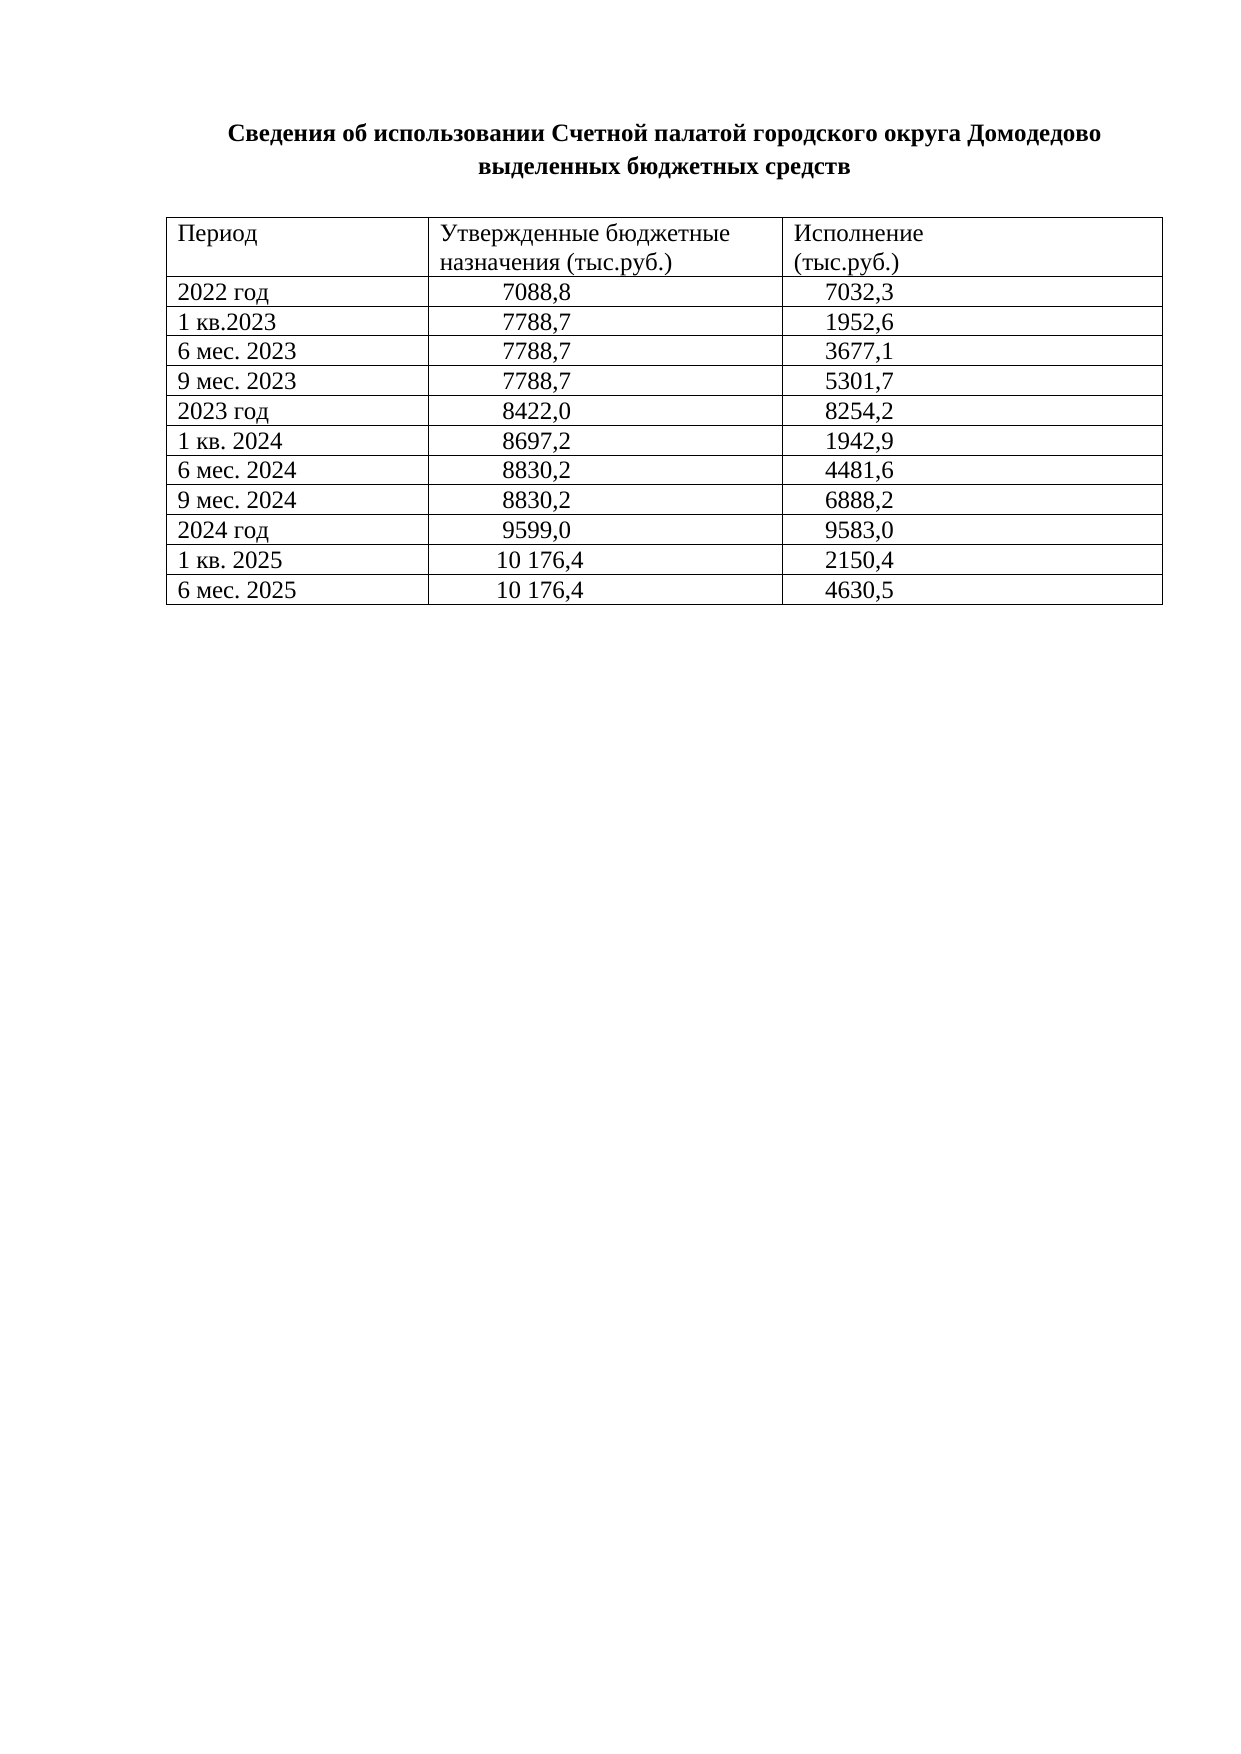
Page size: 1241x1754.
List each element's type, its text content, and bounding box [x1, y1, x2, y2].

table_cell 6888,2 [783, 485, 1162, 514]
table_cell 1942,9 [783, 426, 1162, 454]
table_cell 3677,1 [783, 336, 1162, 365]
table_header Период [167, 218, 428, 276]
table_cell 8830,2 [429, 485, 782, 514]
table_cell 9599,0 [429, 515, 782, 544]
table_cell 1 кв. 2025 [167, 545, 428, 574]
table_header Исполнение (тыс.руб.) [783, 218, 1162, 276]
text Сведения об использовании Счетной палатой городского округа Домодедово [177, 118, 1152, 147]
table_cell 4630,5 [783, 575, 1162, 603]
table_cell 7788,7 [429, 307, 782, 335]
table_cell 2024 год [167, 515, 428, 544]
table_cell 6 мес. 2023 [167, 336, 428, 365]
text выделенных бюджетных средств [177, 151, 1152, 180]
table_cell 6 мес. 2024 [167, 456, 428, 484]
table_cell 1952,6 [783, 307, 1162, 335]
table_cell 7032,3 [783, 277, 1162, 306]
table_cell 7088,8 [429, 277, 782, 306]
table_cell 2022 год [167, 277, 428, 306]
table_cell 8422,0 [429, 396, 782, 425]
table_cell 8830,2 [429, 456, 782, 484]
table_cell 10 176,4 [429, 545, 782, 574]
table_cell 4481,6 [783, 456, 1162, 484]
table_cell 8697,2 [429, 426, 782, 454]
table_cell 8254,2 [783, 396, 1162, 425]
table_cell 1 кв.2023 [167, 307, 428, 335]
table_header Утвержденные бюджетные назначения (тыс.руб.) [429, 218, 782, 276]
table_cell 9583,0 [783, 515, 1162, 544]
table_cell 10 176,4 [429, 575, 782, 603]
table_cell 2023 год [167, 396, 428, 425]
table_cell 1 кв. 2024 [167, 426, 428, 454]
table_cell 7788,7 [429, 366, 782, 395]
table_cell 7788,7 [429, 336, 782, 365]
table_cell 5301,7 [783, 366, 1162, 395]
table_cell 2150,4 [783, 545, 1162, 574]
table_cell 9 мес. 2024 [167, 485, 428, 514]
table_cell 6 мес. 2025 [167, 575, 428, 603]
table_cell 9 мес. 2023 [167, 366, 428, 395]
